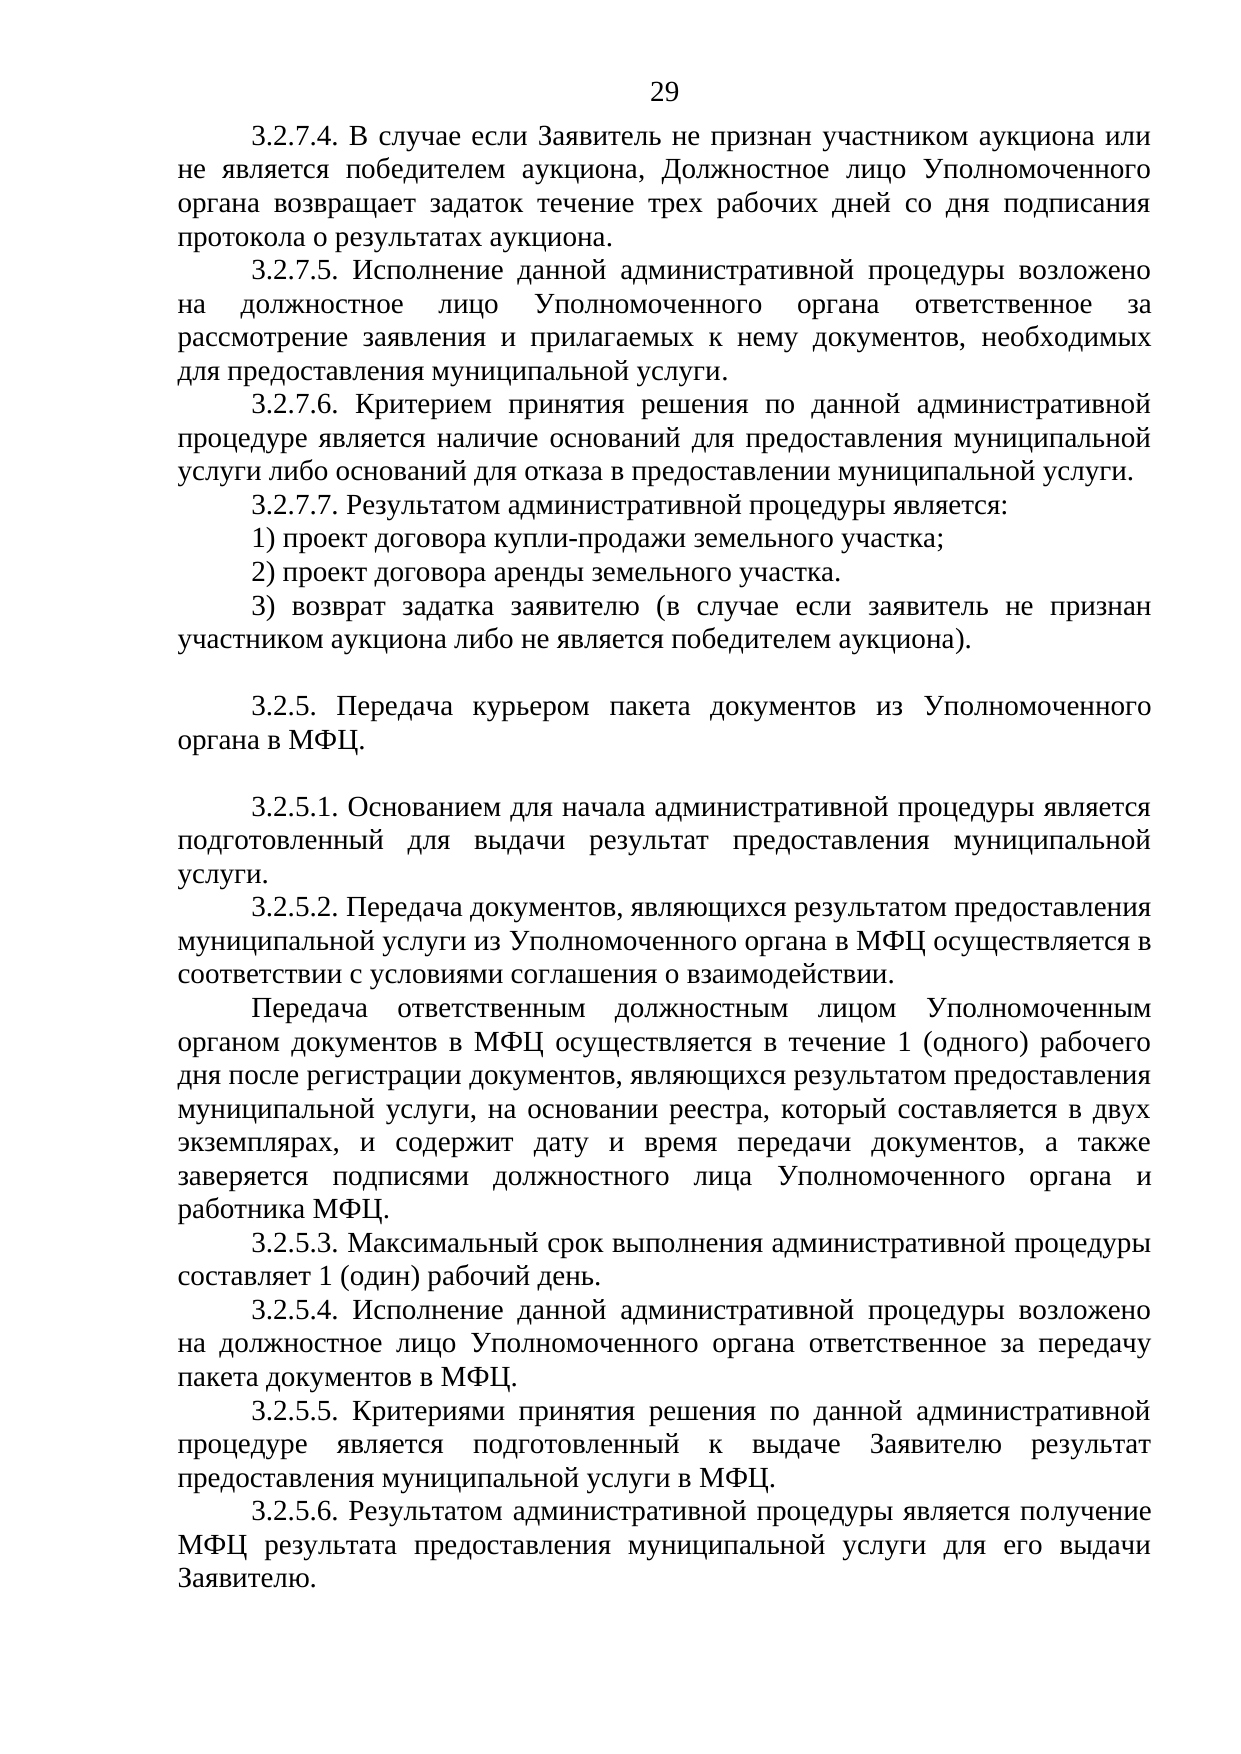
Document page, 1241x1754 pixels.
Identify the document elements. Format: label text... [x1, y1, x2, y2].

text 1) проект договора купли-продажи земельного участка; [177, 521, 1152, 554]
text 3.2.7.6. Критерием принятия решения по данной административной процедуре является наличие оснований для предоставления муниципальной услуги либо оснований для отказа в предоставлении муниципальной услуги. [177, 386, 1152, 487]
text 3.2.5.1. Основанием для начала административной процедуры является подготовленный для выдачи результат предоставления муниципальной услуги. [177, 789, 1152, 889]
text 3) возврат задатка заявителю (в случае если заявитель не признан участником аукциона либо не является победителем аукциона). [177, 588, 1152, 655]
text 3.2.5.2. Передача документов, являющихся результатом предоставления муниципальной услуги из Уполномоченного органа в МФЦ осуществляется в соответствии с условиями соглашения о взаимодействии. [177, 889, 1152, 990]
text 3.2.7.7. Результатом административной процедуры является: [177, 487, 1152, 521]
text 2) проект договора аренды земельного участка. [177, 554, 1152, 588]
text 3.2.5.4. Исполнение данной административной процедуры возложено на должностное лицо Уполномоченного органа ответственное за передачу пакета документов в МФЦ. [177, 1292, 1152, 1393]
text 3.2.5.5. Критериями принятия решения по данной административной процедуре является подготовленный к выдаче Заявителю результат предоставления муниципальной услуги в МФЦ. [177, 1393, 1152, 1493]
text Передача ответственным должностным лицом Уполномоченным органом документов в МФЦ осуществляется в течение 1 (одного) рабочего дня после регистрации документов, являющихся результатом предоставления муниципальной услуги, на основании реестра, который составляется в двух экземплярах, и содержит дату и время передачи документов, а также заверяется подписями должностного лица Уполномоченного органа и работника МФЦ. [177, 990, 1152, 1225]
text 3.2.5.3. Максимальный срок выполнения административной процедуры составляет 1 (один) рабочий день. [177, 1225, 1152, 1292]
text 3.2.7.5. Исполнение данной административной процедуры возложено на должностное лицо Уполномоченного органа ответственное за рассмотрение заявления и прилагаемых к нему документов, необходимых для предоставления муниципальной услуги. [177, 252, 1152, 386]
text 3.2.5. Передача курьером пакета документов из Уполномоченного органа в МФЦ. [177, 688, 1152, 755]
text 3.2.7.4. В случае если Заявитель не признан участником аукциона или не является победителем аукциона, Должностное лицо Уполномоченного органа возвращает задаток течение трех рабочих дней со дня подписания протокола о результатах аукциона. [177, 118, 1152, 252]
text 3.2.5.6. Результатом административной процедуры является получение МФЦ результата предоставления муниципальной услуги для его выдачи Заявителю. [177, 1493, 1152, 1594]
